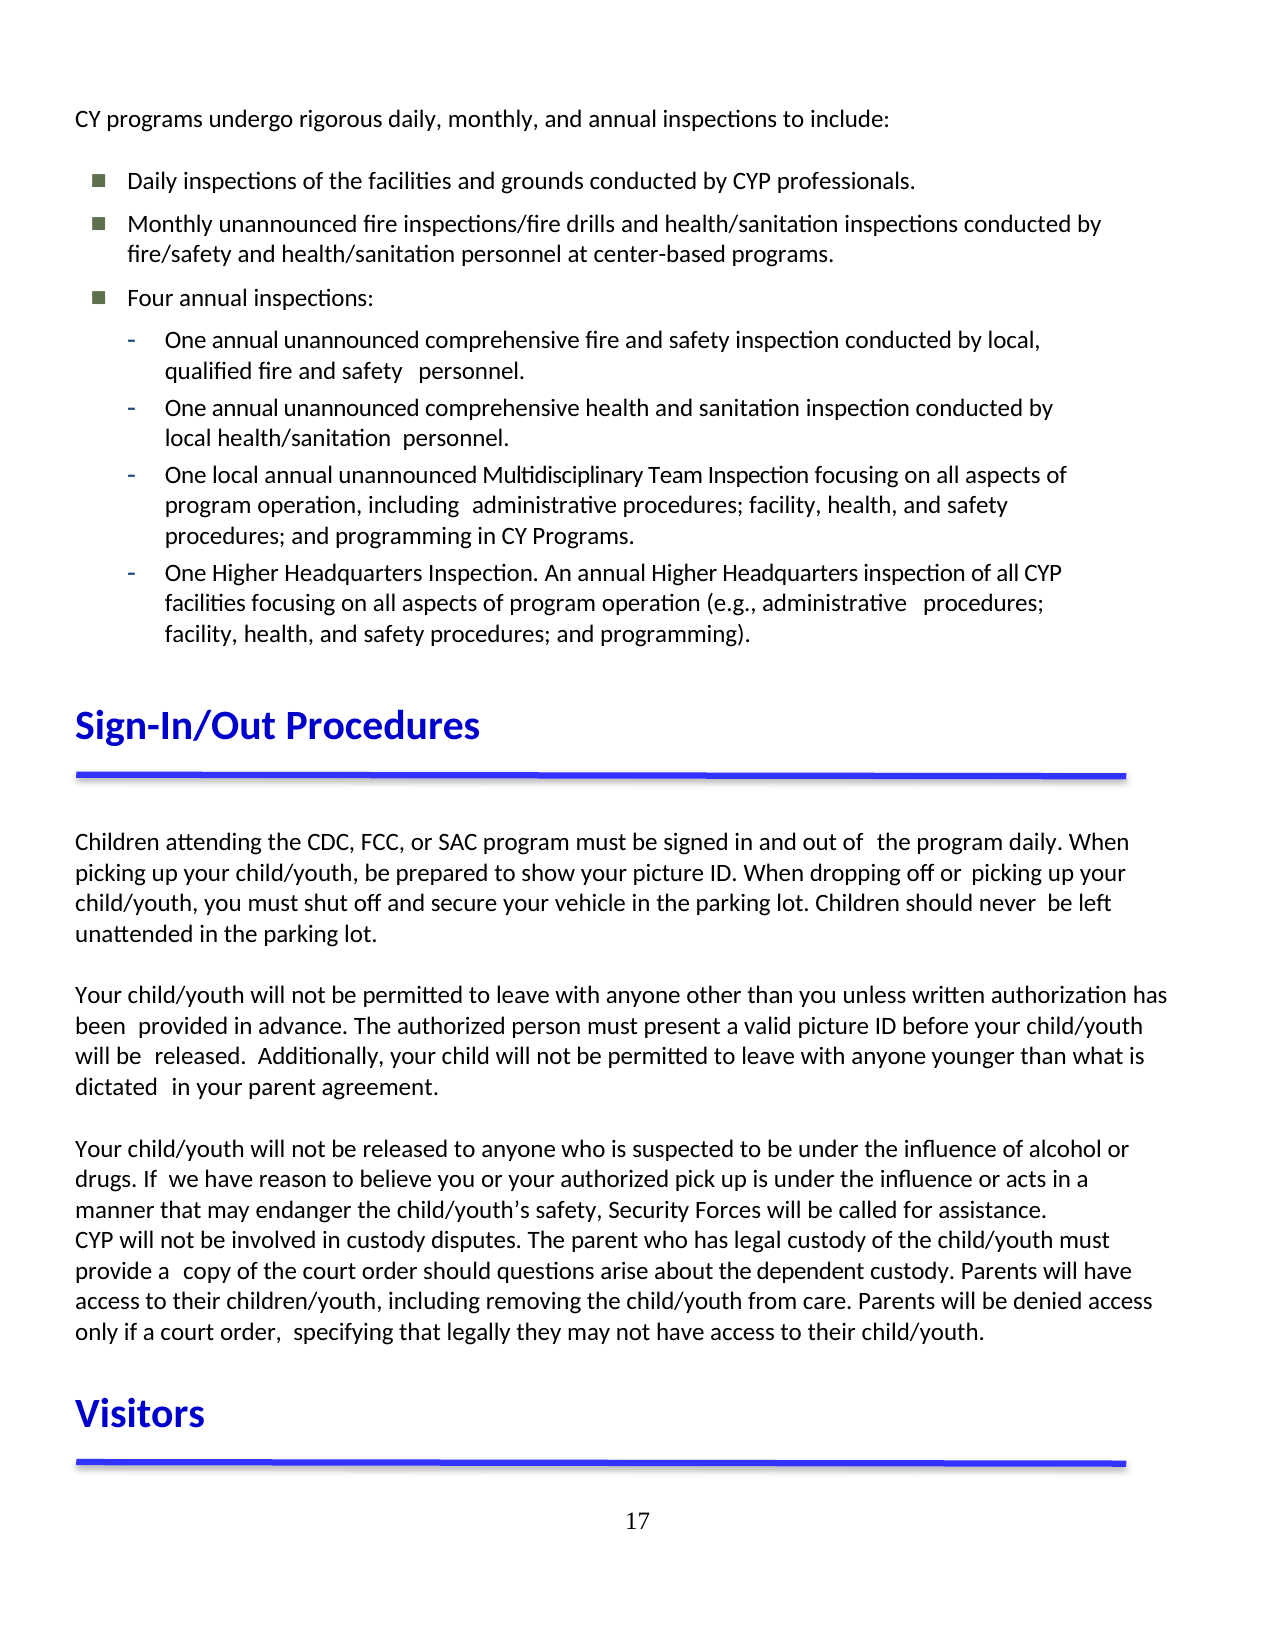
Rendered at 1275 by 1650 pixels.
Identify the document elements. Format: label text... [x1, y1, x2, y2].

list One annual unannounced comprehensive health and sanitation inspection conducted by local health/sanitation personnel. [127, 392, 1077, 453]
list One Higher Headquarters Inspection. An annual Higher Headquarters inspection of all CYP facilities focusing on all aspects of program operation (e.g., administrative procedures; facility, health, and safety procedures; and programming). [127, 557, 1111, 648]
list One local annual unannounced Multidisciplinary Team Inspection focusing on all aspects of program operation, including administrative procedures; facility, health, and safety procedures; and programming in CY Programs. [127, 459, 1111, 551]
text Visitors [75, 1387, 1200, 1438]
text Children attending the CDC, FCC, or SAC program must be signed in and out of the program daily. When picking up your child/youth, be prepared to show your picture ID. When dropping off or picking up your child/youth, you must shut off and secure your vehicle in the parking lot. Children should never be left unattended in the parking lot. [75, 826, 1176, 948]
text CYP will not be involved in custody disputes. The parent who has legal custody of the child/youth must provide a copy of the court order should questions arise about the dependent custody. Parents will have access to their children/youth, including removing the child/youth from care. Parents will be denied access only if a court order, specifying that legally they may not have access to their child/youth. [75, 1224, 1175, 1346]
text Your child/youth will not be permitted to leave with anyone other than you unless written authorization has been provided in advance. The authorized person must present a valid picture ID before your child/youth will be released. Additionally, your child will not be permitted to leave with anyone younger than what is dictated in your parent agreement. [75, 979, 1172, 1102]
text Your child/youth will not be released to anyone who is suspected to be under the influence of alcohol or drugs. If we have reason to believe you or your authorized pick up is under the influence or acts in a manner that may endanger the child/youth’s safety, Security Forces will be called for assistance. [75, 1133, 1164, 1224]
list One annual unannounced comprehensive fire and safety inspection conducted by local, qualified fire and safety personnel. [127, 324, 1077, 386]
list Monthly unannounced fire inspections/fire drills and health/sanitation inspections conducted by fire/safety and health/sanitation personnel at center-based programs. [89, 208, 1107, 269]
text Sign-In/Out Procedures [75, 699, 1200, 750]
list Four annual inspections: [89, 282, 1200, 312]
text CY programs undergo rigorous daily, monthly, and annual inspections to include: [75, 103, 1200, 134]
list Daily inspections of the facilities and grounds conducted by CYP professionals. [89, 165, 1200, 195]
